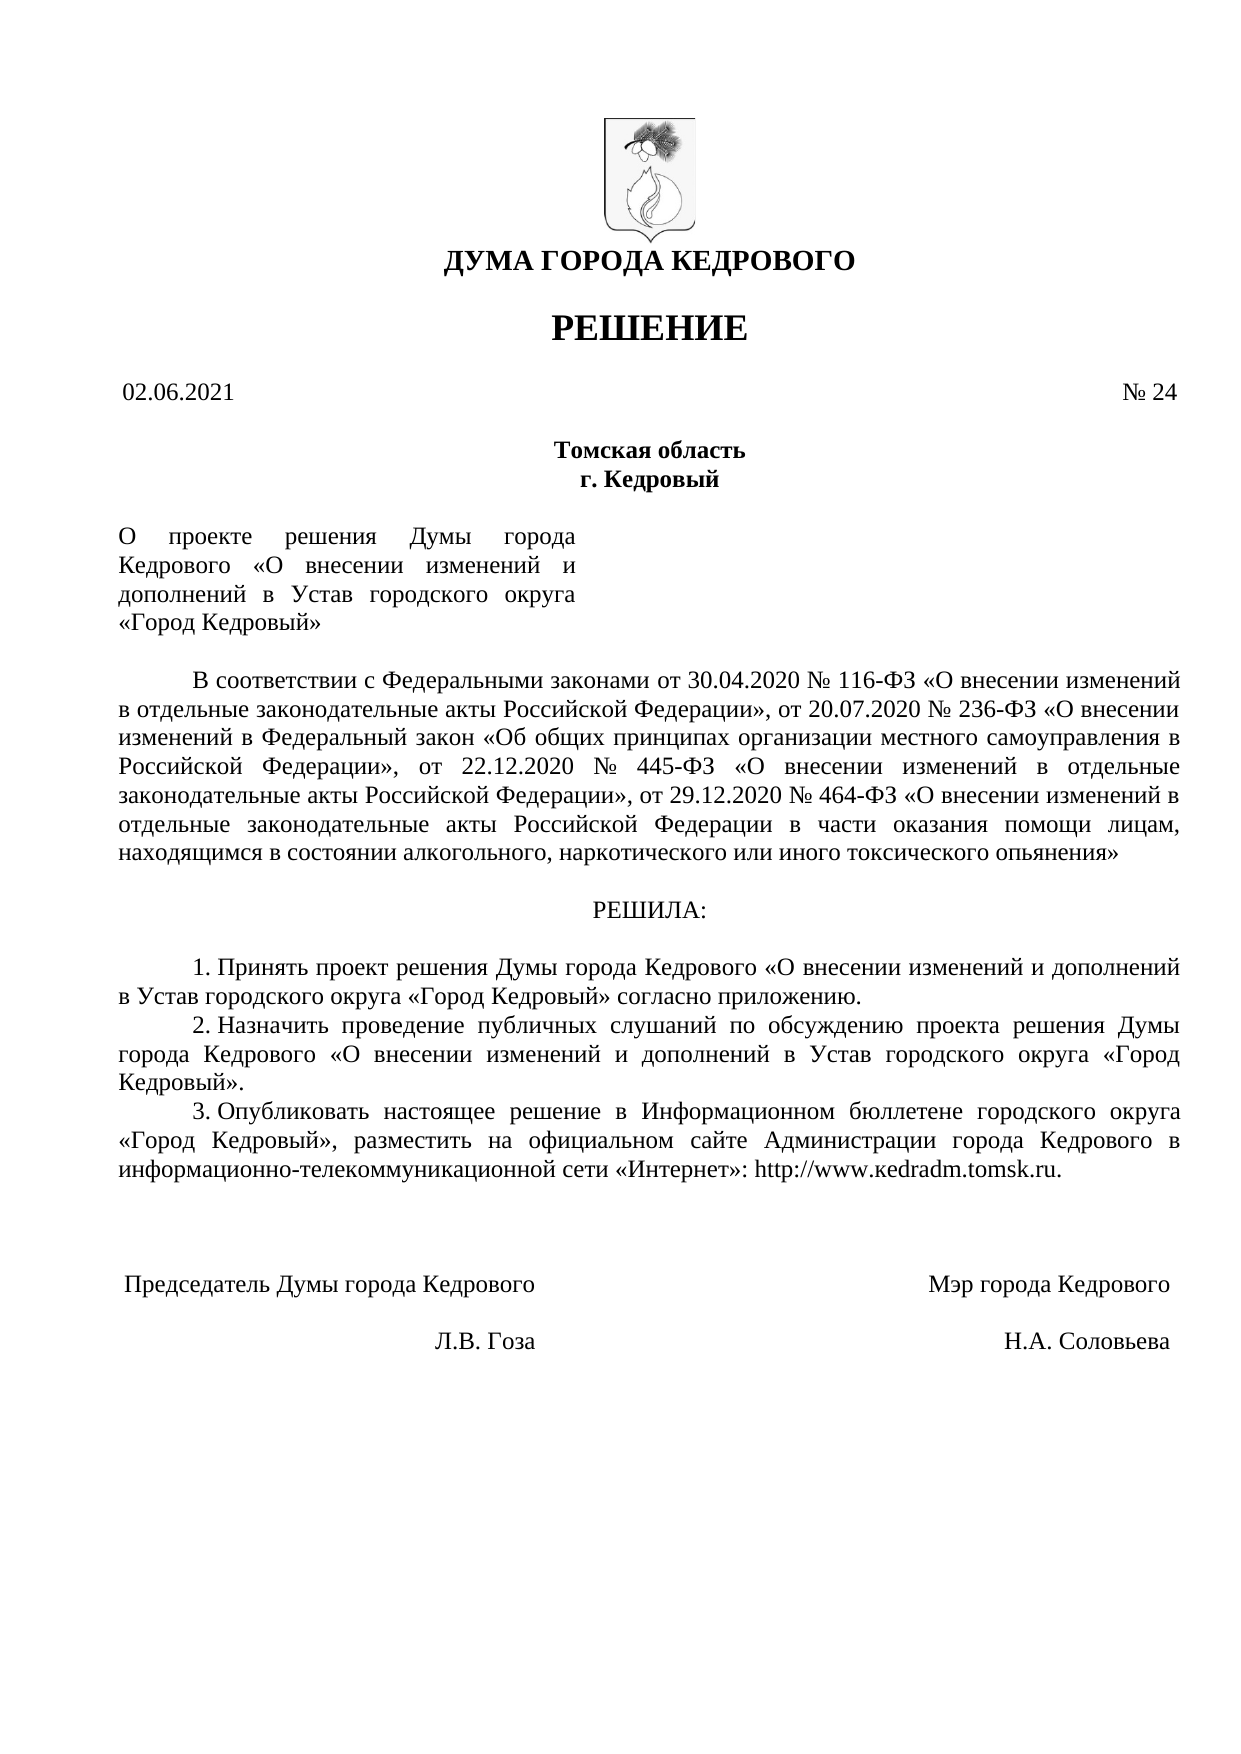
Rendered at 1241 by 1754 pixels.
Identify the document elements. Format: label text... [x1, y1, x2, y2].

text О проекте решения Думы города Кедрового «О внесении изменений и дополнений в Устав городского округа «Город Кедровый» [118, 521, 576, 636]
text В соответствии с Федеральными законами от 30.04.2020 № 116-ФЗ «О внесении изменений в отдельные законодательные акты Российской Федерации», от 20.07.2020 № 236-ФЗ «О внесении изменений в Федеральный закон «Об общих принципах организации местного самоуправления в Российской Федерации», от 22.12.2020 № 445-ФЗ «О внесении изменений в отдельные законодательные акты Российской Федерации», от 29.12.2020 № 464-ФЗ «О внесении изменений в отдельные законодательные акты Российской Федерации в части оказания помощи лицам, находящимся в состоянии алкогольного, наркотического или иного токсического опьянения» [118, 665, 1181, 866]
text 02.06.2021 № 24 [118, 377, 1181, 406]
text 2. Назначить проведение публичных слушаний по обсуждению проекта решения Думы города Кедрового «О внесении изменений и дополнений в Устав городского округа «Город Кедровый». [118, 1010, 1181, 1096]
picture [604, 118, 696, 244]
text г. Кедровый [118, 464, 1181, 492]
table_header Председатель Думы города Кедрового Л.В. Гоза [107, 1269, 546, 1355]
subtitle ДУМА ГОРОДА КЕДРОВОГО [118, 243, 1181, 277]
text 1. Принять проект решения Думы города Кедрового «О внесении изменений и дополнений в Устав городского округа «Город Кедровый» согласно приложению. [118, 952, 1181, 1010]
table_header Мэр города Кедрового Н.А. Соловьева [546, 1269, 1181, 1355]
subtitle РЕШЕНИЕ [118, 306, 1181, 349]
text РЕШИЛА: [118, 895, 1181, 924]
text Томская область [118, 435, 1181, 464]
text 3. Опубликовать настоящее решение в Информационном бюллетене городского округа «Город Кедровый», разместить на официальном сайте Администрации города Кедрового в информационно-телекоммуникационной сети «Интернет»: http://www.кedradm.tomsk.ru. [118, 1096, 1181, 1182]
